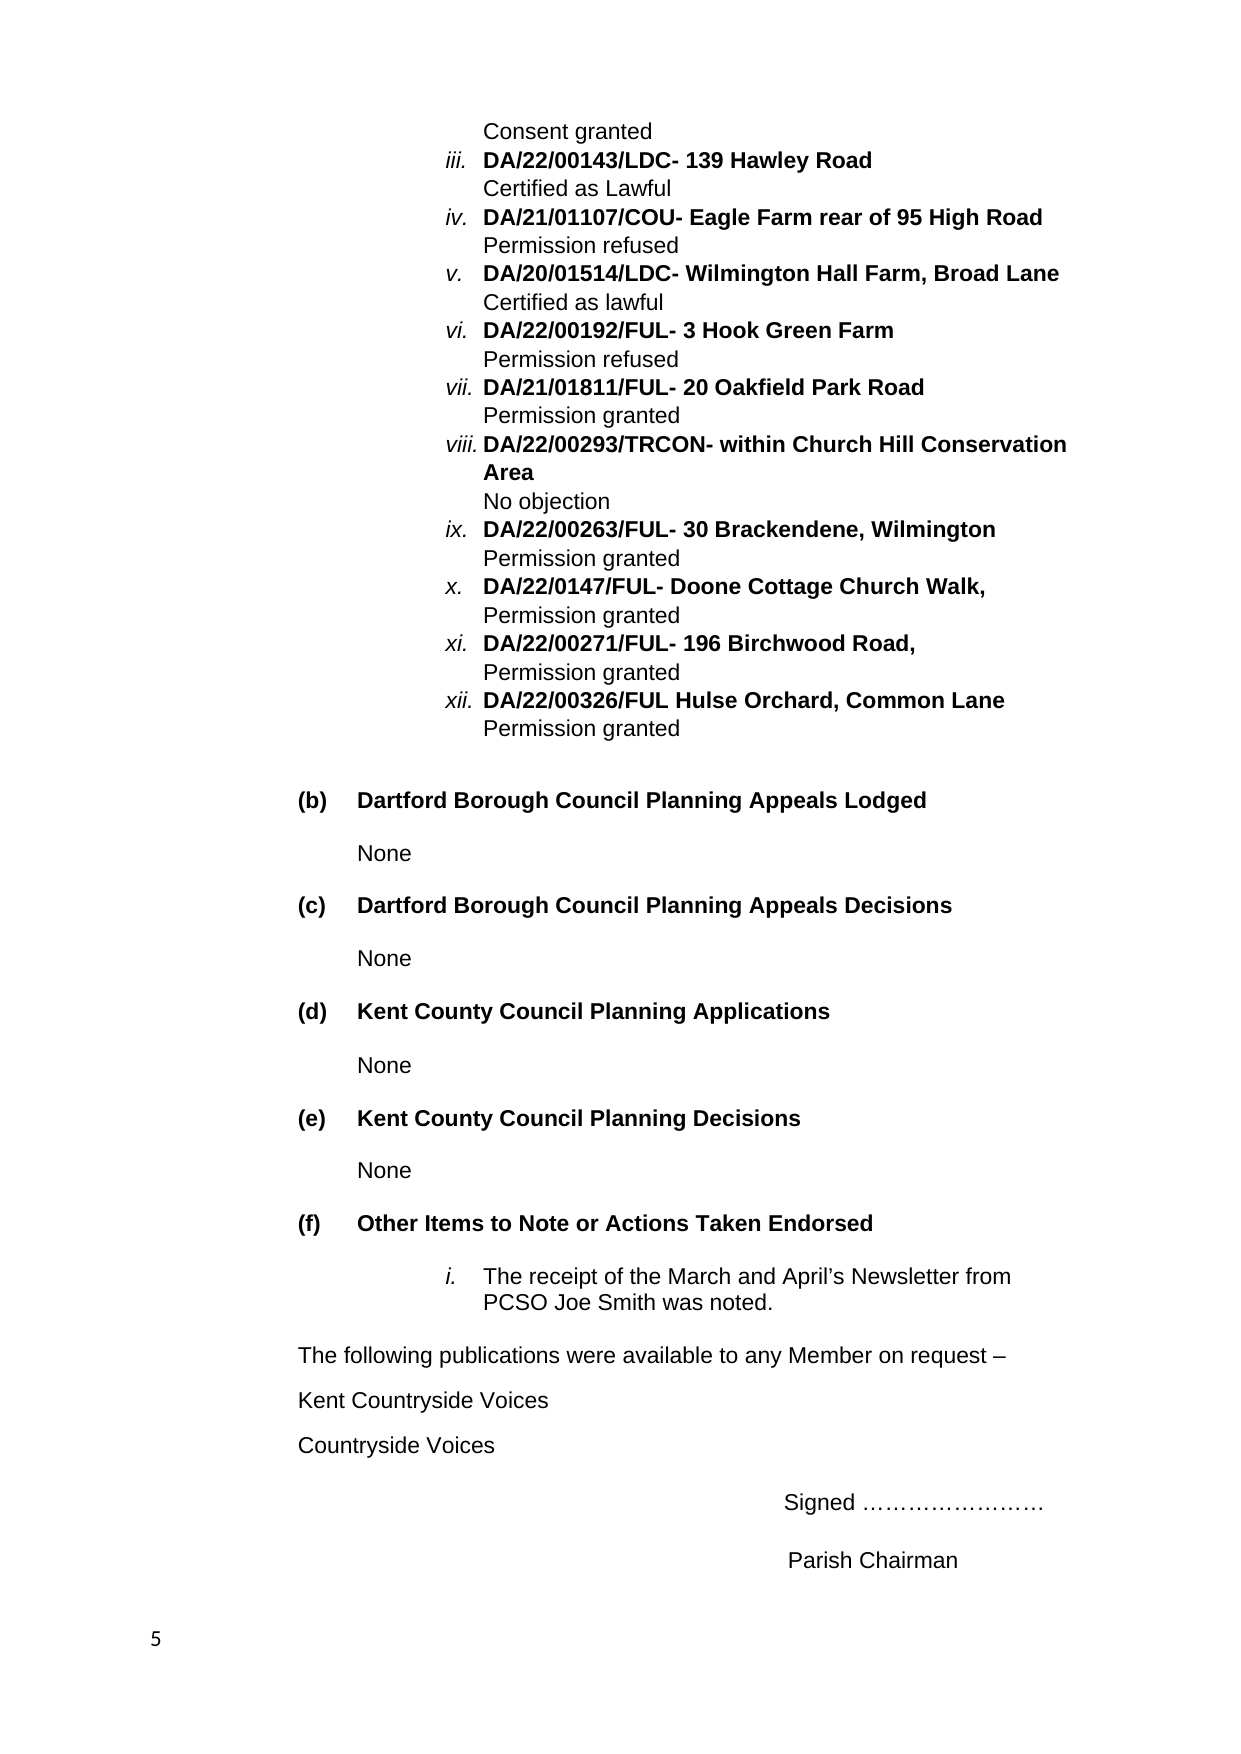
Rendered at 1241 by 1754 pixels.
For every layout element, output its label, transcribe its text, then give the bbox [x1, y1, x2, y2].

text None [357, 1157, 1078, 1184]
list DA/22/00143/LDC- 139 Hawley Road [445, 147, 1078, 173]
list DA/21/01107/COU- Eagle Farm rear of 95 High Road [445, 203, 1078, 230]
list DA/20/01514/LDC- Wilmington Hall Farm, Broad Lane [445, 260, 1078, 287]
text The following publications were available to any Member on request – [298, 1342, 1053, 1368]
text Signed …………………… [784, 1489, 1053, 1515]
list No objection [483, 488, 1078, 514]
list Permission granted [483, 402, 1078, 429]
list DA/22/00192/FUL- 3 Hook Green Farm [445, 317, 1078, 343]
list The receipt of the March and April’s Newsletter from PCSO Joe Smith was noted. [445, 1263, 1078, 1316]
list Permission granted [483, 602, 1078, 628]
text Countryside Voices [298, 1432, 1053, 1458]
list DA/22/00326/FUL Hulse Orchard, Common Lane [445, 687, 1078, 713]
list Certified as lawful [483, 289, 1078, 315]
list DA/22/00263/FUL- 30 Brackendene, Wilmington [445, 516, 1078, 543]
list Permission refused [483, 346, 1078, 372]
list Permission granted [483, 545, 1078, 571]
list DA/21/01811/FUL- 20 Oakfield Park Road [445, 374, 1078, 400]
list Dartford Borough Council Planning Appeals Lodged [298, 787, 1078, 813]
list Kent County Council Planning Decisions [298, 1105, 1078, 1131]
text None [357, 839, 1078, 866]
list DA/22/0147/FUL- Doone Cottage Church Walk, [445, 573, 1078, 599]
list Permission refused [483, 232, 1078, 258]
list Permission granted [483, 715, 1078, 742]
list DA/22/00293/TRCON- within Church Hill Conservation Area [445, 431, 1078, 486]
list Consent granted [483, 118, 1078, 144]
list Dartford Borough Council Planning Appeals Decisions [298, 892, 1078, 918]
text Kent Countryside Voices [298, 1387, 1053, 1413]
list Kent County Council Planning Applications [298, 998, 1078, 1024]
text None [357, 945, 1078, 971]
text None [357, 1052, 1078, 1078]
list DA/22/00271/FUL- 196 Birchwood Road, [445, 630, 1078, 656]
list Permission granted [483, 658, 1078, 685]
list Certified as Lawful [483, 175, 1078, 201]
text Parish Chairman [711, 1547, 977, 1573]
list Other Items to Note or Actions Taken Endorsed [298, 1210, 1078, 1236]
